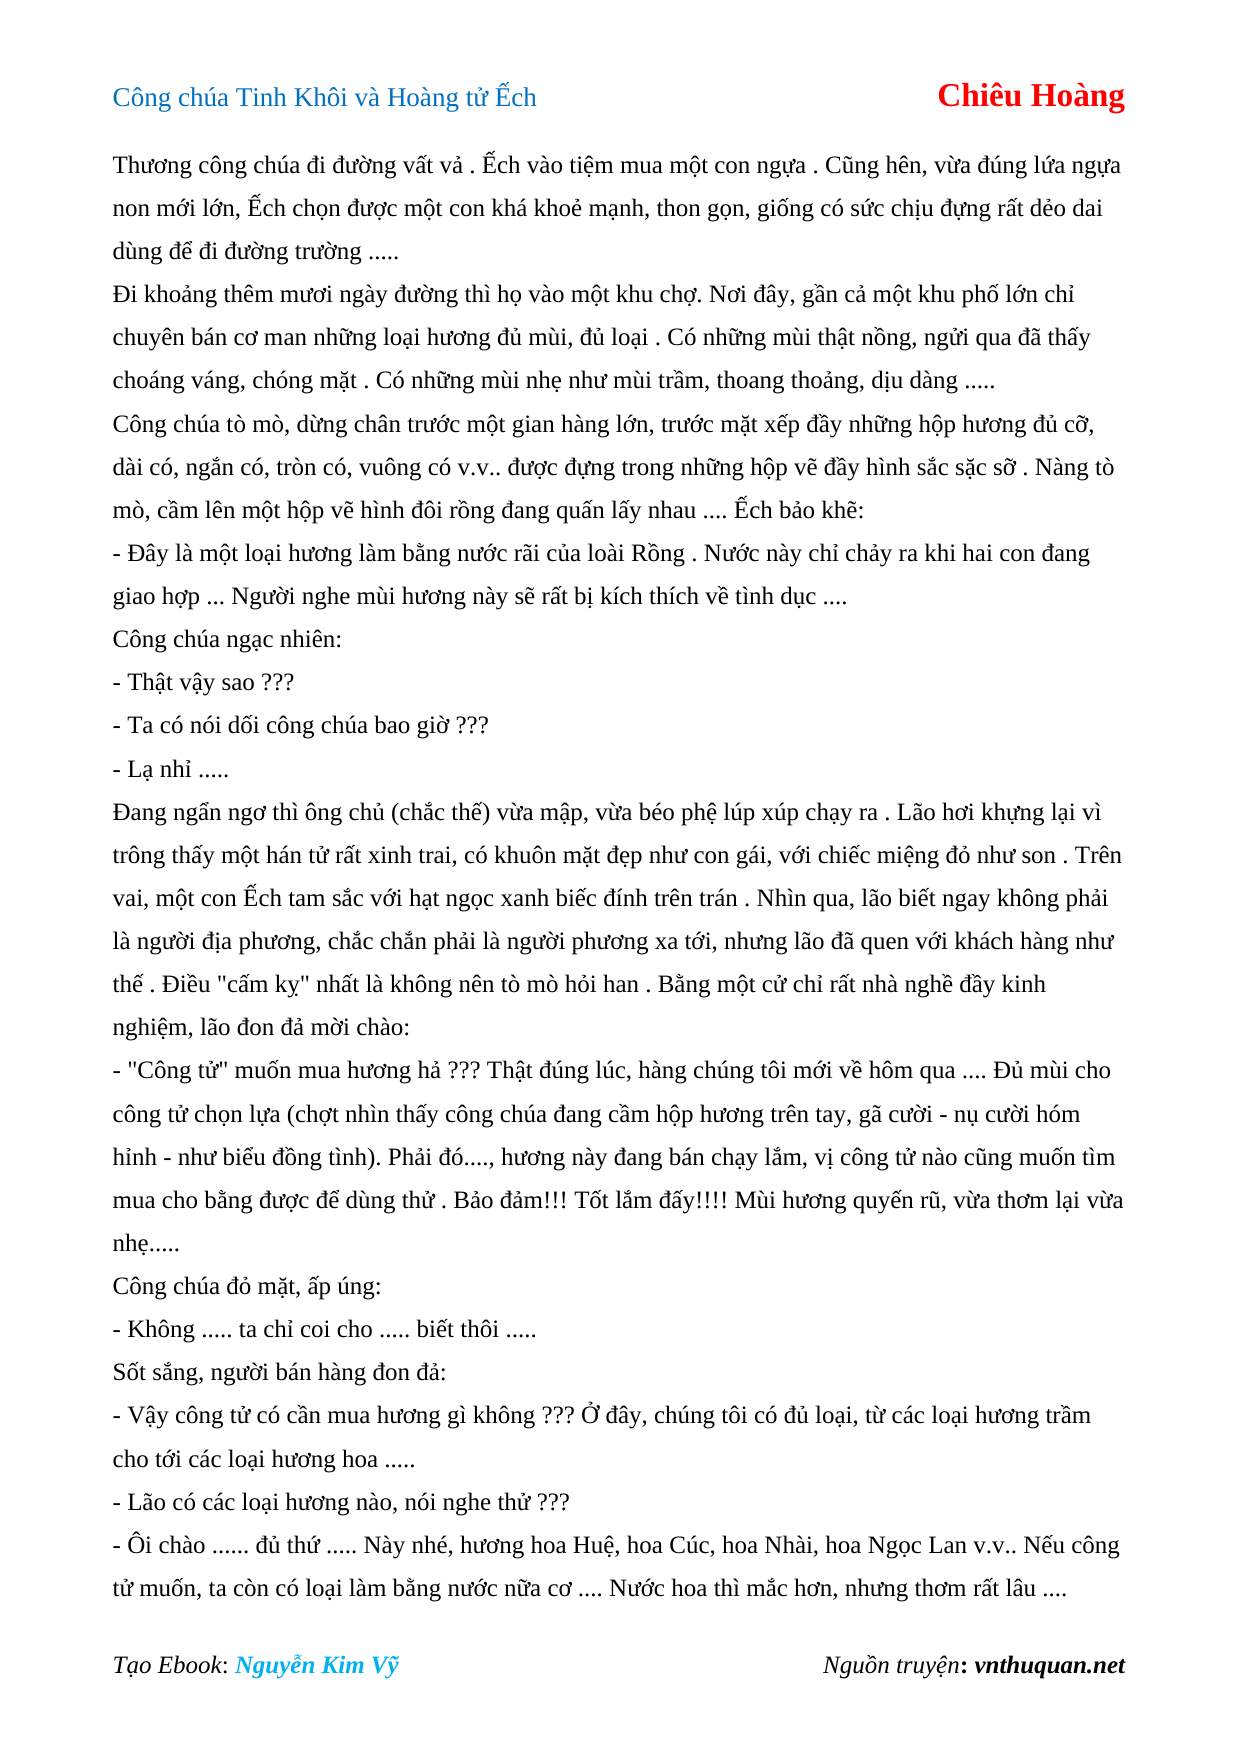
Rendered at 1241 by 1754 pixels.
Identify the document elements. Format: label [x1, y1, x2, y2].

text [112, 150, 1128, 1602]
